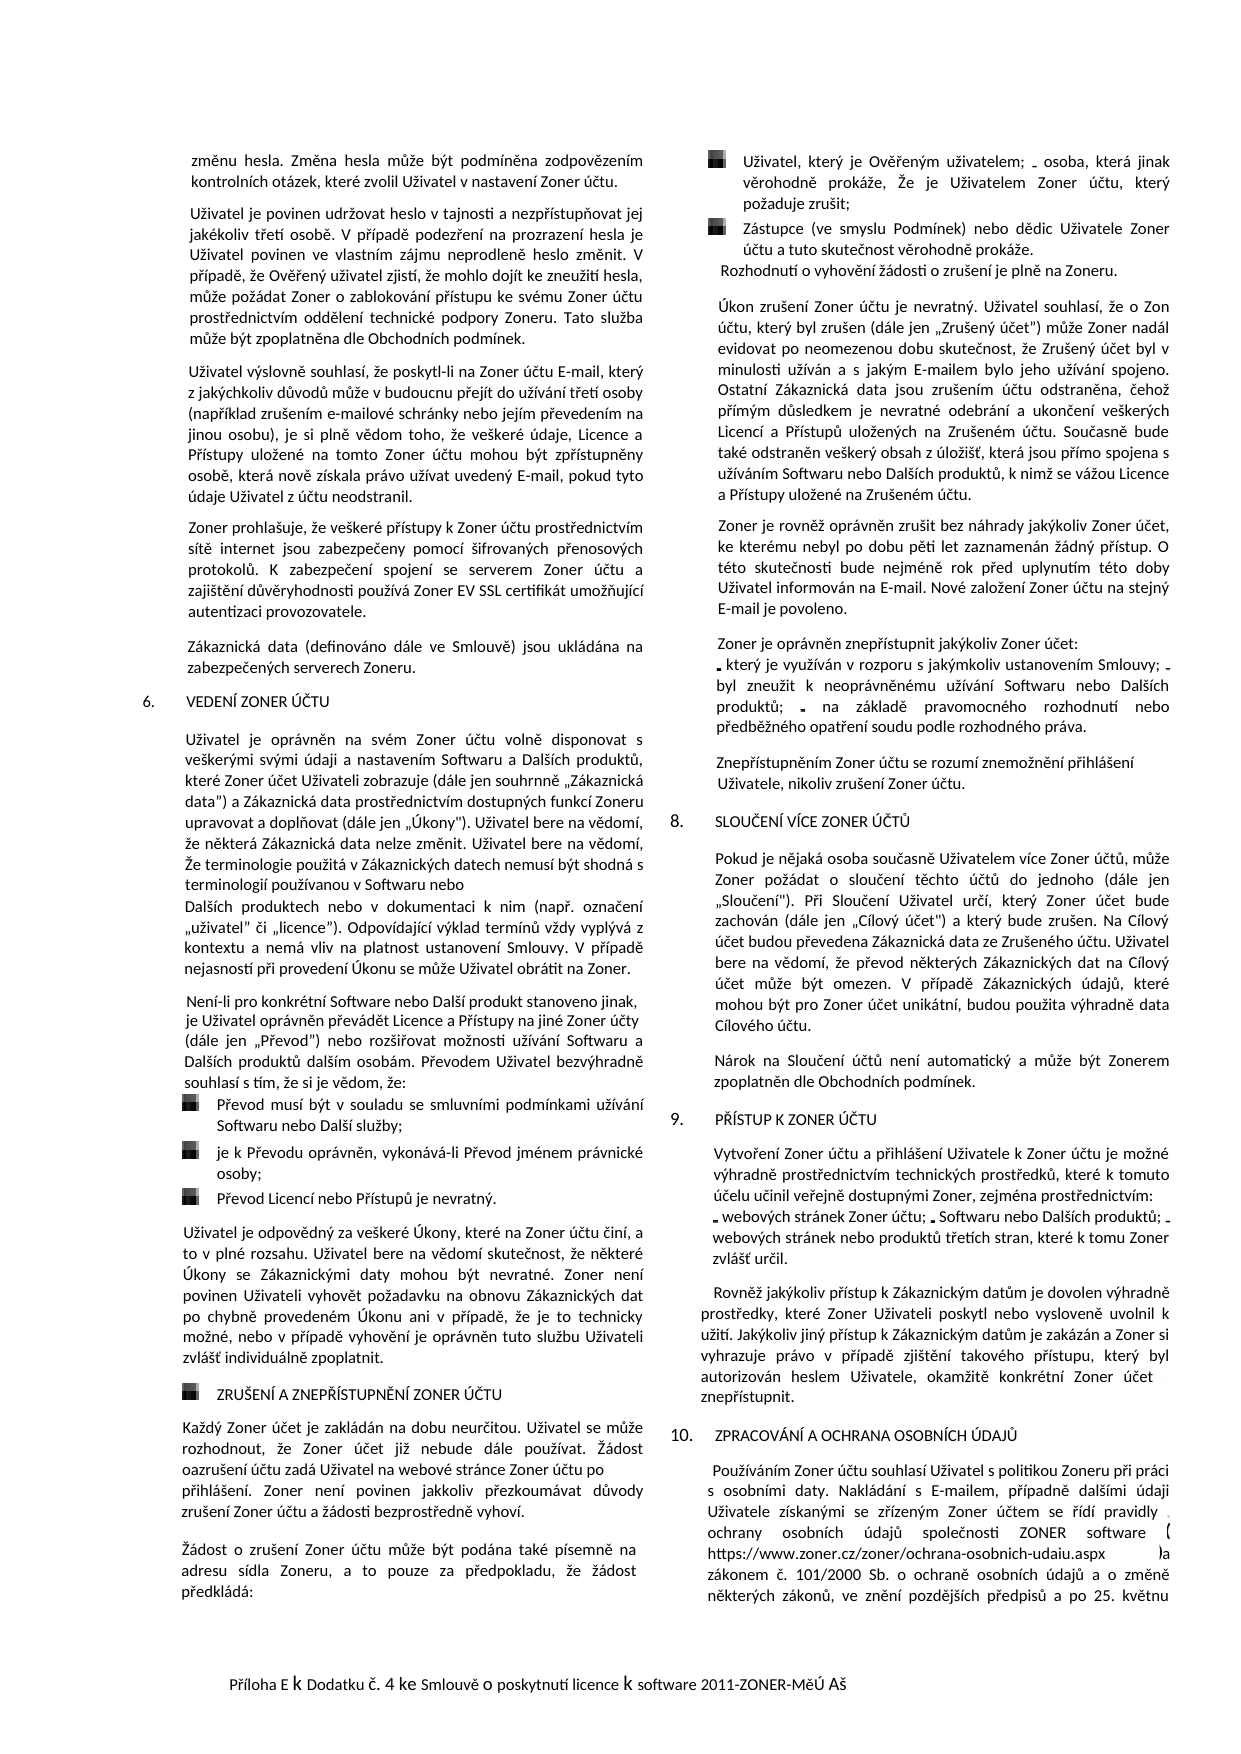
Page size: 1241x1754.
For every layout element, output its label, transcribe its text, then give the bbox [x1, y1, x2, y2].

text Zákaznická data (definováno dále ve Smlouvě) jsou ukládána na zabezpečených serverech Zoneru. [187, 636, 644, 677]
text Každý Zoner účet je zakládán na dobu neurčitou. Uživatel se může rozhodnout, že Zoner účet již nebude dále používat. Žádost oazrušení účtu zadá Uživatel na webové stránce Zoner účtu po [182, 1417, 644, 1479]
text Znepřístupněním Zoner účtu se rozumí znemožnění přihlášení [716, 752, 1170, 772]
list ZPRACOVÁNÍ A OCHRANA OSOBNÍCH ÚDAJŮ [670, 1423, 1170, 1446]
picture [182, 1094, 199, 1111]
text Pokud je nějaká osoba současně Uživatelem více Zoner účtů, může Zoner požádat o sloučení těchto účtů do jednoho (dále jen „Sloučení"). Při Sloučení Uživatel určí, který Zoner účet bude zachován (dále jen „Cílový účet") a který bude zrušen. Na Cílový účet budou převedena Zákaznická data ze Zrušeného účtu. Uživatel bere na vědomí, že převod některých Zákaznických dat na Cílový účet může být omezen. V případě Zákaznických údajů, které mohou být pro Zoner účet unikátní, budou použita výhradně data Cílového účtu. [715, 848, 1170, 1035]
text Žádost o zrušení Zoner účtu může být podána také písemně na adresu sídla Zoneru, a to pouze za předpokladu, že žádost předkládá: [181, 1539, 637, 1601]
list PŘÍSTUP K ZONER ÚČTU [670, 1107, 1170, 1130]
list Uživatel, který je Ověřeným uživatelem; osoba, která jinak věrohodně prokáže, Že je Uživatelem Zoner účtu, který požaduje zrušit; [708, 150, 1170, 213]
picture [708, 150, 726, 168]
text Rozhodnutí o vyhovění žádosti o zrušení je plně na Zoneru. [720, 261, 1170, 281]
picture [1167, 1523, 1171, 1539]
list je k Převodu oprávněn, vykonává-li Převod jménem právnické osoby; [181, 1141, 644, 1183]
text změnu hesla. Změna hesla může být podmíněna zodpovězením kontrolních otázek, které zvolil Uživatel v nastavení Zoner účtu. [191, 150, 644, 191]
text Uživatel výslovně souhlasí, že poskytl-li na Zoner účtu E-mail, který z jakýchkoliv důvodů může v budoucnu přejít do užívání třetí osoby (například zrušením e-mailové schránky nebo jejím převedením na jinou osobu), je si plně vědom toho, že veškeré údaje, Licence a Přístupy uložené na tomto Zoner účtu mohou být zpřístupněny osobě, která nově získala právo užívat uvedený E-mail, pokud tyto údaje Uživatel z účtu neodstranil. [188, 361, 644, 507]
picture [182, 1188, 199, 1205]
list ZRUŠENÍ A ZNEPŘÍSTUPNĚNÍ ZONER ÚČTU [181, 1382, 644, 1404]
text Nárok na Sloučení účtů není automatický a může být Zonerem zpoplatněn dle Obchodních podmínek. [714, 1050, 1170, 1091]
picture [1163, 1375, 1170, 1382]
picture [182, 1383, 199, 1400]
text Úkon zrušení Zoner účtu je nevratný. Uživatel souhlasí, že o Zon účtu, který byl zrušen (dále jen „Zrušený účet”) může Zoner nadál evidovat po neomezenou dobu skutečnost, že Zrušený účet byl v minulosti užíván a s jakým E-mailem bylo jeho užívání spojeno. Ostatní Zákaznická data jsou zrušením účtu odstraněna, čehož přímým důsledkem je nevratné odebrání a ukončení veškerých Licencí a Přístupů uložených na Zrušeném účtu. Současně bude také odstraněn veškerý obsah z úložišť, která jsou přímo spojena s užíváním Softwaru nebo Dalších produktů, k nimž se vážou Licence a Přístupy uložené na Zrušeném účtu. [718, 296, 1170, 504]
picture [182, 1141, 199, 1159]
list Zástupce (ve smyslu Podmínek) nebo dědic Uživatele Zoner účtu a tuto skutečnost věrohodně prokáže. [708, 217, 1170, 259]
text Zoner je rovněž oprávněn zrušit bez náhrady jakýkoliv Zoner účet, ke kterému nebyl po dobu pěti let zaznamenán žádný přístup. O této skutečnosti bude nejméně rok před uplynutím této doby Uživatel informován na E-mail. Nové založení Zoner účtu na stejný E-mail je povoleno. [718, 515, 1170, 619]
text Uživatel je povinen udržovat heslo v tajnosti a nezpřístupňovat jej jakékoliv třetí osobě. V případě podezření na prozrazení hesla je Uživatel povinen ve vlastním zájmu neprodleně heslo změnit. V případě, že Ověřený uživatel zjistí, že mohlo dojít ke zneužití hesla, může požádat Zoner o zablokování přístupu ke svému Zoner účtu prostřednictvím oddělení technické podpory Zoneru. Tato služba může být zpoplatněna dle Obchodních podmínek. [189, 203, 644, 348]
text Uživatel je odpovědný za veškeré Úkony, které na Zoner účtu činí, a to v plné rozsahu. Uživatel bere na vědomí skutečnost, že některé Úkony se Zákaznickými daty mohou být nevratné. Zoner není povinen Uživateli vyhovět požadavku na obnovu Zákaznických dat po chybně provedeném Úkonu ani v případě, že je to technicky možné, nebo v případě vyhovění je oprávněn tuto službu Uživateli zvlášť individuálně zpoplatnit. [183, 1222, 644, 1368]
text (dále jen „Převod”) nebo rozšiřovat možnosti užívání Softwaru a Dalších produktů dalším osobám. Převodem Uživatel bezvýhradně souhlasí s tím, že si je vědom, že: [184, 1030, 644, 1092]
text Zoner prohlašuje, že veškeré přístupy k Zoner účtu prostřednictvím sítě internet jsou zabezpečeny pomocí šifrovaných přenosových protokolů. K zabezpečení spojení se serverem Zoner účtu a zajištění důvěryhodnosti používá Zoner EV SSL certifikát umožňující autentizaci provozovatele. [188, 518, 644, 621]
text Není-li pro konkrétní Software nebo Další produkt stanoveno jinak, je Uživatel oprávněn převádět Licence a Přístupy na jiné Zoner účty [178, 992, 645, 1030]
text Uživatel je oprávněn na svém Zoner účtu volně disponovat s veškerými svými údaji a nastavením Softwaru a Dalších produktů, které Zoner účet Uživateli zobrazuje (dále jen souhrnně „Zákaznická data”) a Zákaznická data prostřednictvím dostupných funkcí Zoneru upravovat a doplňovat (dále jen „Úkony"). Uživatel bere na vědomí, že některá Zákaznická data nelze změnit. Uživatel bere na vědomí, Že terminologie použitá v Zákaznických datech nemusí být shodná s terminologií používanou v Softwaru nebo [185, 729, 644, 895]
text Dalších produktech nebo v dokumentaci k nim (např. označení „uživatel” či „licence”). Odpovídající výklad termínů vždy vyplývá z kontextu a nemá vliv na platnost ustanovení Smlouvy. V případě nejasností při provedení Úkonu se může Uživatel obrátit na Zoner. [184, 896, 644, 979]
list Převod Licencí nebo Přístupů je nevratný. [181, 1187, 644, 1209]
text webových stránek Zoner účtu; Softwaru nebo Dalších produktů; webových stránek nebo produktů třetích stran, které k tomu Zoner zvlášť určil. [712, 1206, 1170, 1268]
text přihlášení. Zoner není povinen jakkoliv přezkoumávat důvody zrušení Zoner účtu a žádosti bezprostředně vyhoví. [181, 1480, 644, 1521]
text Uživatele, nikoliv zrušení Zoner účtu. [717, 773, 1170, 793]
text který je využíván v rozporu s jakýmkoliv ustanovením Smlouvy; byl zneužit k neoprávněnému užívání Softwaru nebo Dalších produktů; na základě pravomocného rozhodnutí nebo předběžného opatření soudu podle rozhodného práva. [716, 654, 1170, 737]
list Převod musí být v souladu se smluvními podmínkami užívání Softwaru nebo Další služby; [181, 1093, 644, 1136]
text 6. VEDENÍ ZONER ÚČTU [142, 691, 645, 712]
list SLOUČENÍ VÍCE ZONER ÚČTŮ [670, 809, 1170, 832]
text Zoner je oprávněn znepřístupnit jakýkoliv Zoner účet: [717, 633, 1170, 653]
picture [708, 218, 726, 235]
text Rovněž jakýkoliv přístup k Zákaznickým datům je dovolen výhradně prostředky, které Zoner Uživateli poskytl nebo vysloveně uvolnil k užití. Jakýkoliv jiný přístup k Zákaznickým datům je zakázán a Zoner si vyhrazuje právo v případě zjištění takového přístupu, který byl autorizován heslem Uživatele, okamžitě konkrétní Zoner účet znepřístupnit. [701, 1283, 1170, 1407]
text Vytvoření Zoner účtu a přihlášení Uživatele k Zoner účtu je možné výhradně prostřednictvím technických prostředků, které k tomuto účelu učinil veřejně dostupnými Zoner, zejména prostřednictvím: [713, 1143, 1170, 1205]
